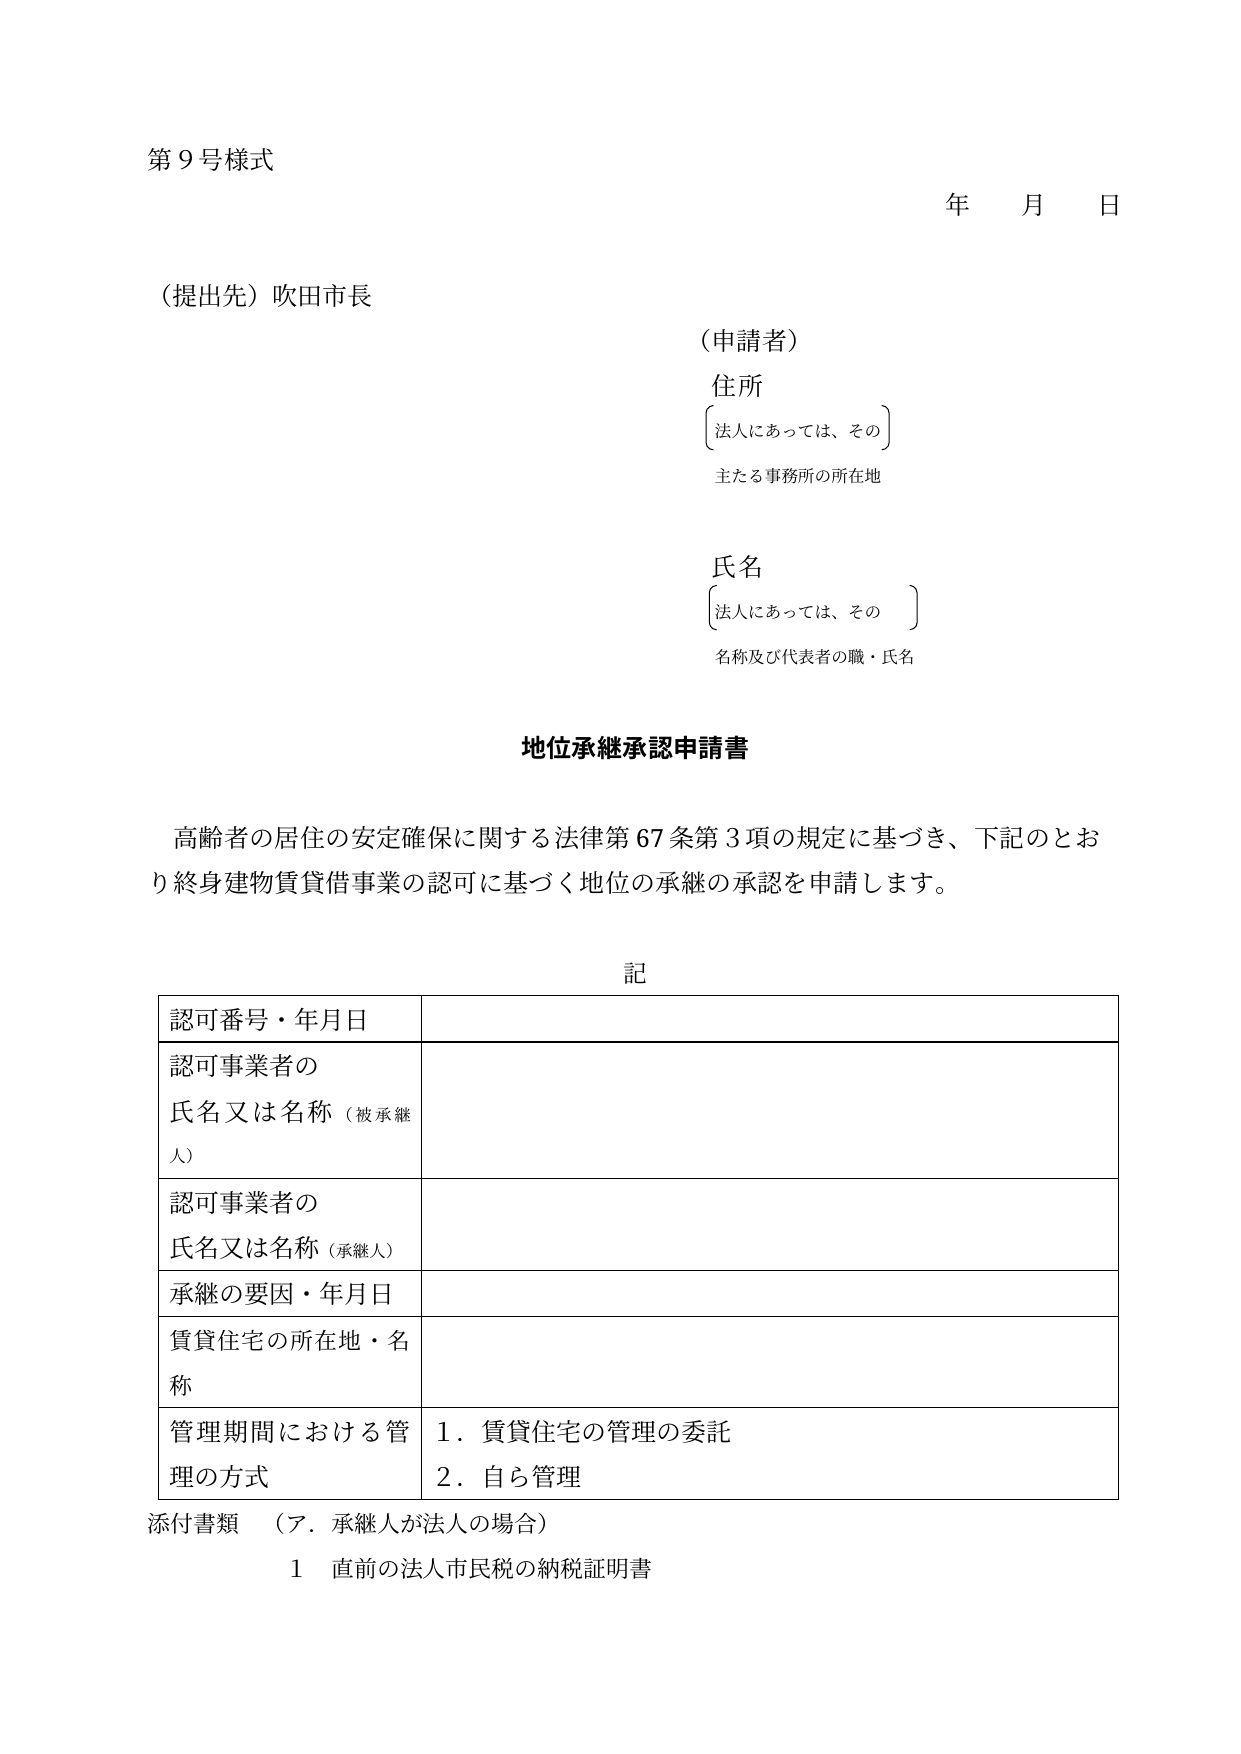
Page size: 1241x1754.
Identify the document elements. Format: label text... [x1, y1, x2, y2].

text 住所 [148, 362, 1122, 407]
text 第９号様式 [148, 136, 1122, 181]
text 添付書類 （ア．承継人が法人の場合） [148, 1500, 1122, 1545]
text １ 直前の法人市民税の納税証明書 [148, 1545, 1122, 1590]
table_cell 賃貸住宅の所在地・名称 [159, 1317, 421, 1407]
table_cell [422, 1043, 1118, 1178]
table_cell １．賃貸住宅の管理の委託 ２．自ら管理 [422, 1408, 1118, 1499]
text 年 月 日 [148, 181, 1122, 227]
table_cell [422, 1271, 1118, 1316]
text （提出先）吹田市長 [148, 272, 1122, 317]
table_header 認可番号・年月日 [159, 996, 421, 1041]
table_cell 認可事業者の 氏名又は名称（被承継人） [159, 1043, 421, 1178]
text 法人にあっては、その [148, 588, 1122, 633]
text 高齢者の居住の安定確保に関する法律第67条第３項の規定に基づき、下記のとおり終身建物賃貸借事業の認可に基づく地位の承継の承認を申請します。 [148, 814, 1122, 905]
text 氏名 [148, 543, 1122, 588]
table_cell 管理期間における管理の方式 [159, 1408, 421, 1499]
text 地位承継承認申請書 [148, 724, 1122, 769]
text 主たる事務所の所在地 [148, 453, 1122, 498]
text 記 [148, 950, 1122, 995]
table_cell 承継の要因・年月日 [159, 1271, 421, 1316]
text 法人にあっては、その [148, 407, 1122, 453]
table_cell 認可事業者の 氏名又は名称（承継人） [159, 1179, 421, 1269]
table_cell [422, 1317, 1118, 1407]
table_cell [422, 1179, 1118, 1269]
text （申請者） [148, 317, 1122, 362]
text 名称及び代表者の職・氏名 [148, 633, 1122, 679]
table_header [422, 996, 1118, 1041]
